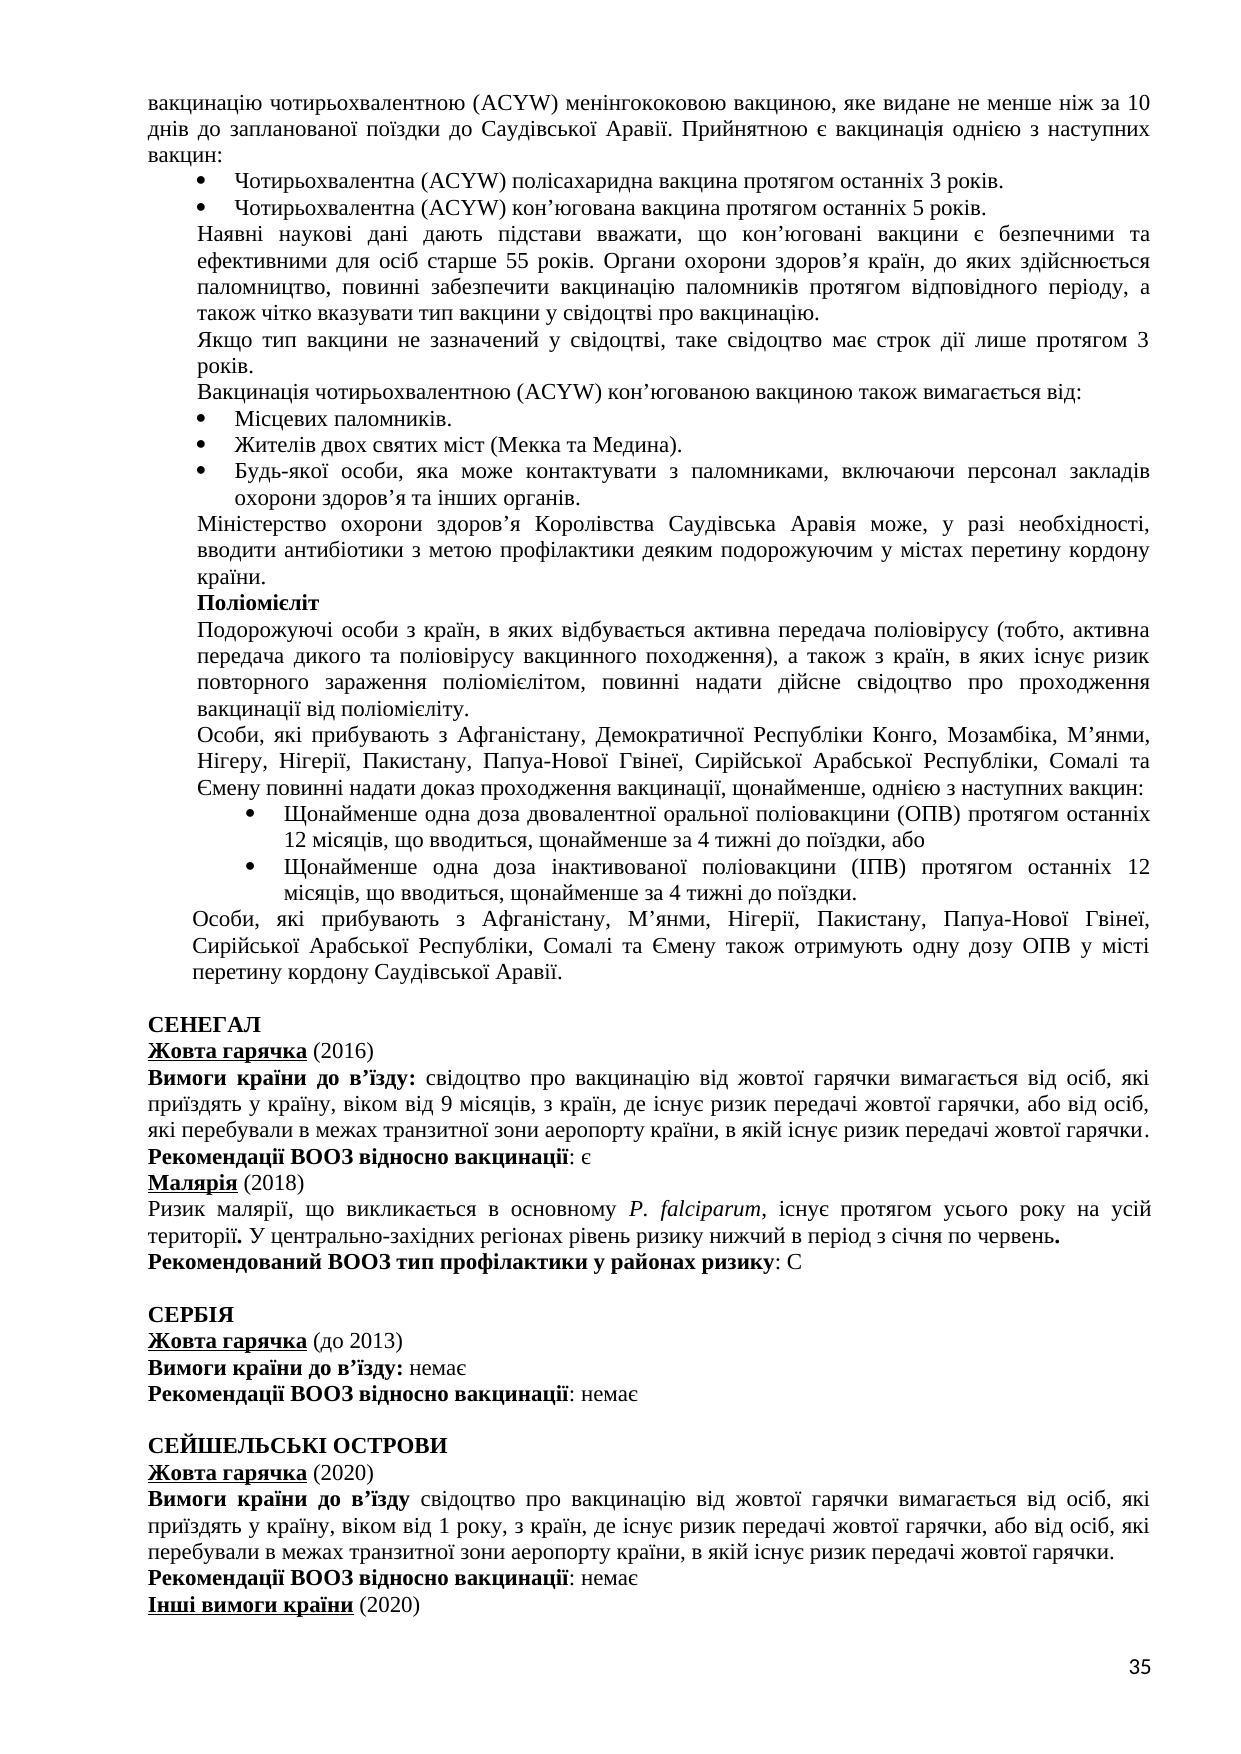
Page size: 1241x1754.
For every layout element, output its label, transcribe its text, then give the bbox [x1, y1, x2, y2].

text Особи, які прибувають з Афганістану, М’янми, Нігерії, Пакистану, Папуа-Нової Гвінеї, Сирійської Арабської Республіки, Сомалі та Ємену також отримують одну дозу ОПВ у місті перетину кордону Саудівської Аравії. [192, 906, 1152, 984]
text Вимоги країни до в’їзду: немає [148, 1353, 1152, 1380]
text Ризик малярії, що викликається в основному P. falciparum, існує протягом усього року на усій території. У центрально-західних регіонах рівень ризику нижчий в період з січня по червень. [148, 1195, 1152, 1248]
text Рекомендації ВООЗ відносно вакцинації: є [148, 1143, 1152, 1169]
list Будь-якої особи, яка може контактувати з паломниками, включаючи персонал закладів охорони здоров’я та інших органів. [197, 457, 1152, 510]
text Рекомендований ВООЗ тип профілактики у районах ризику: C [148, 1248, 1152, 1274]
text Вимоги країни до в’їзду: свідоцтво про вакцинацію від жовтої гарячки вимагається від осіб, які приїздять у країну, віком від 9 місяців, з країн, де існує ризик передачі жовтої гарячки, або від осіб, які перебували в межах транзитної зони аеропорту країни, в якій існує ризик передачі жовтої гарячки. [148, 1064, 1152, 1143]
text Вакцинація чотирьохвалентною (ACYW) кон’югованою вакциною також вимагається від: [197, 378, 1152, 405]
text СЕНЕГАЛ [148, 1011, 1152, 1037]
list Чотирьохвалентна (ACYW) кон’югована вакцина протягом останніх 5 років. [197, 194, 1152, 220]
text Жовта гарячка (2016) [148, 1037, 1152, 1064]
text Поліомієліт [197, 589, 1152, 616]
text Міністерство охорони здоров’я Королівства Саудівська Аравія може, у разі необхідності, вводити антибіотики з метою профілактики деяким подорожуючим у містах перетину кордону країни. [197, 510, 1152, 589]
text Вимоги країни до в’їзду свідоцтво про вакцинацію від жовтої гарячки вимагається від осіб, які приїздять у країну, віком від 1 року, з країн, де існує ризик передачі жовтої гарячки, або від осіб, які перебували в межах транзитної зони аеропорту країни, в якій існує ризик передачі жовтої гарячки. [148, 1485, 1152, 1564]
text Інші вимоги країни (2020) [148, 1591, 1152, 1617]
list Місцевих паломників. [197, 405, 1152, 431]
text Жовта гарячка (до 2013) [148, 1327, 1152, 1353]
list Жителів двох святих міст (Мекка та Медина). [197, 431, 1152, 457]
text Наявні наукові дані дають підстави вважати, що кон’юговані вакцини є безпечними та ефективними для осіб старше 55 років. Органи охорони здоров’я країн, до яких здійснюється паломництво, повинні забезпечити вакцинацію паломників протягом відповідного періоду, а також чітко вказувати тип вакцини у свідоцтві про вакцинацію. [197, 220, 1152, 326]
list Щонайменше одна доза інактивованої поліовакцини (ІПВ) протягом останніх 12 місяців, що вводиться, щонайменше за 4 тижні до поїздки. [246, 853, 1152, 906]
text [148, 88, 1152, 168]
text Малярія (2018) [148, 1169, 1152, 1195]
text Жовта гарячка (2020) [148, 1459, 1152, 1485]
text Особи, які прибувають з Афганістану, Демократичної Республіки Конго, Мозамбіка, М’янми, Нігеру, Нігерії, Пакистану, Папуа-Нової Гвінеї, Сирійської Арабської Республіки, Сомалі та Ємену повинні надати доказ проходження вакцинації, щонайменше, однією з наступних вакцин: [197, 721, 1152, 800]
list Чотирьохвалентна (ACYW) полісахаридна вакцина протягом останніх 3 років. [197, 168, 1152, 194]
text СЕЙШЕЛЬСЬКІ ОСТРОВИ [148, 1433, 1152, 1459]
text Рекомендації ВООЗ відносно вакцинації: немає [148, 1380, 1152, 1406]
list Щонайменше одна доза двовалентної оральної поліовакцини (ОПВ) протягом останніх 12 місяців, що вводиться, щонайменше за 4 тижні до поїздки, або [246, 800, 1152, 853]
text СЕРБІЯ [148, 1301, 1152, 1327]
text Подорожуючі особи з країн, в яких відбувається активна передача поліовірусу (тобто, активна передача дикого та поліовірусу вакцинного походження), а також з країн, в яких існує ризик повторного зараження поліомієлітом, повинні надати дійсне свідоцтво про проходження вакцинації від поліомієліту. [197, 616, 1152, 721]
text Рекомендації ВООЗ відносно вакцинації: немає [148, 1564, 1152, 1591]
text Якщо тип вакцини не зазначений у свідоцтві, таке свідоцтво має строк дії лише протягом 3 років. [197, 326, 1152, 378]
